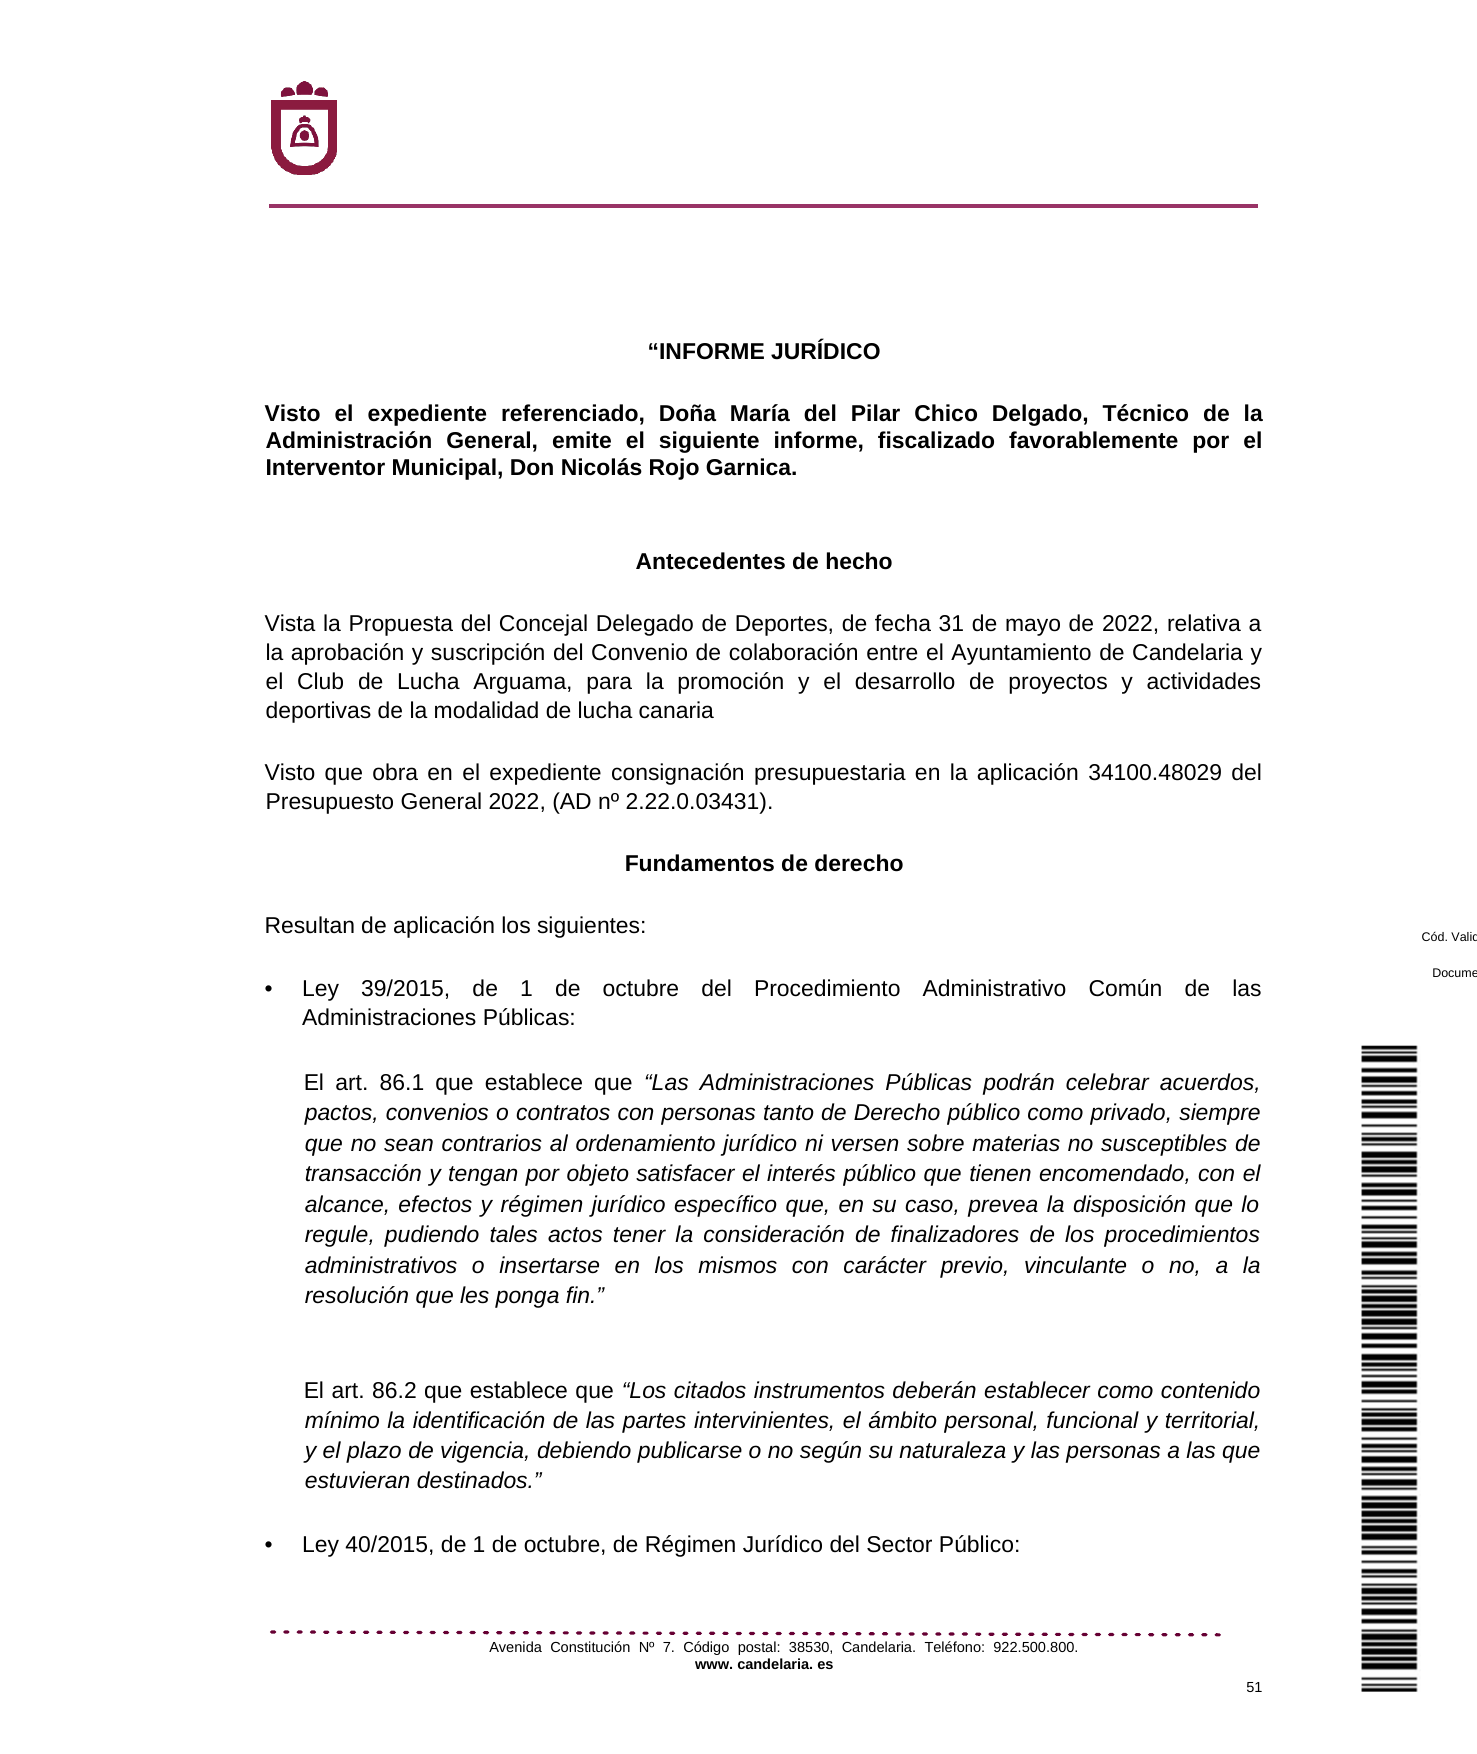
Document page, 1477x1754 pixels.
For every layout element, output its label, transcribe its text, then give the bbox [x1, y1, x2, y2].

subtitle Fundamentos de derecho [323, 849, 1204, 876]
text Vista la Propuesta del Concejal Delegado de Deportes, de fecha 31 de mayo de 2022, relativa a la aprobación y suscripción del Convenio de colaboración entre el Ayuntamiento de Candelaria y el Club de Lucha Arguama, para la promoción y el desarrollo de proyectos y actividades deportivas de la modalidad de lucha canaria [264, 610, 1263, 724]
picture [1362, 1046, 1420, 1691]
text El art. 86.2 que establece que “Los citados instrumentos deberán establecer como contenido mínimo la identificación de las partes intervinientes, el ámbito personal, funcional y territorial, y el plazo de vigencia, debiendo publicarse o no según su naturaleza y las personas a las que estuvieran destinados.” [303, 1377, 1263, 1493]
list Ley 39/2015, de 1 de octubre del Procedimiento Administrativo Común de las Administraciones Públicas: [264, 975, 1263, 1031]
subtitle Antecedentes de hecho [323, 548, 1205, 574]
list Ley 40/2015, de 1 de octubre, de Régimen Jurídico del Sector Público: [264, 1531, 1263, 1558]
text Visto el expediente referenciado, Doña María del Pilar Chico Delgado, Técnico de la Administración General, emite el siguiente informe, fiscalizado favorablemente por el Interventor Municipal, Don Nicolás Rojo Garnica. [264, 400, 1264, 480]
text Resultan de aplicación los siguientes: [264, 912, 1263, 938]
text El art. 86.1 que establece que “Las Administraciones Públicas podrán celebrar acuerdos, pactos, convenios o contratos con personas tanto de Derecho público como privado, siempre que no sean contrarios al ordenamiento jurídico ni versen sobre materias no susceptibles de transacción y tengan por objeto satisfacer el interés público que tienen encomendado, con el alcance, efectos y régimen jurídico específico que, en su caso, prevea la disposición que lo regule, pudiendo tales actos tener la consideración de finalizadores de los procedimientos administrativos o insertarse en los mismos con carácter previo, vinculante o no, a la resolución que les ponga fin.” [303, 1069, 1263, 1309]
text Visto que obra en el expediente consignación presupuestaria en la aplicación 34100.48029 del Presupuesto General 2022, (AD nº 2.22.0.03431). [264, 759, 1263, 814]
picture [271, 81, 337, 175]
subtitle “INFORME JURÍDICO [323, 338, 1205, 364]
